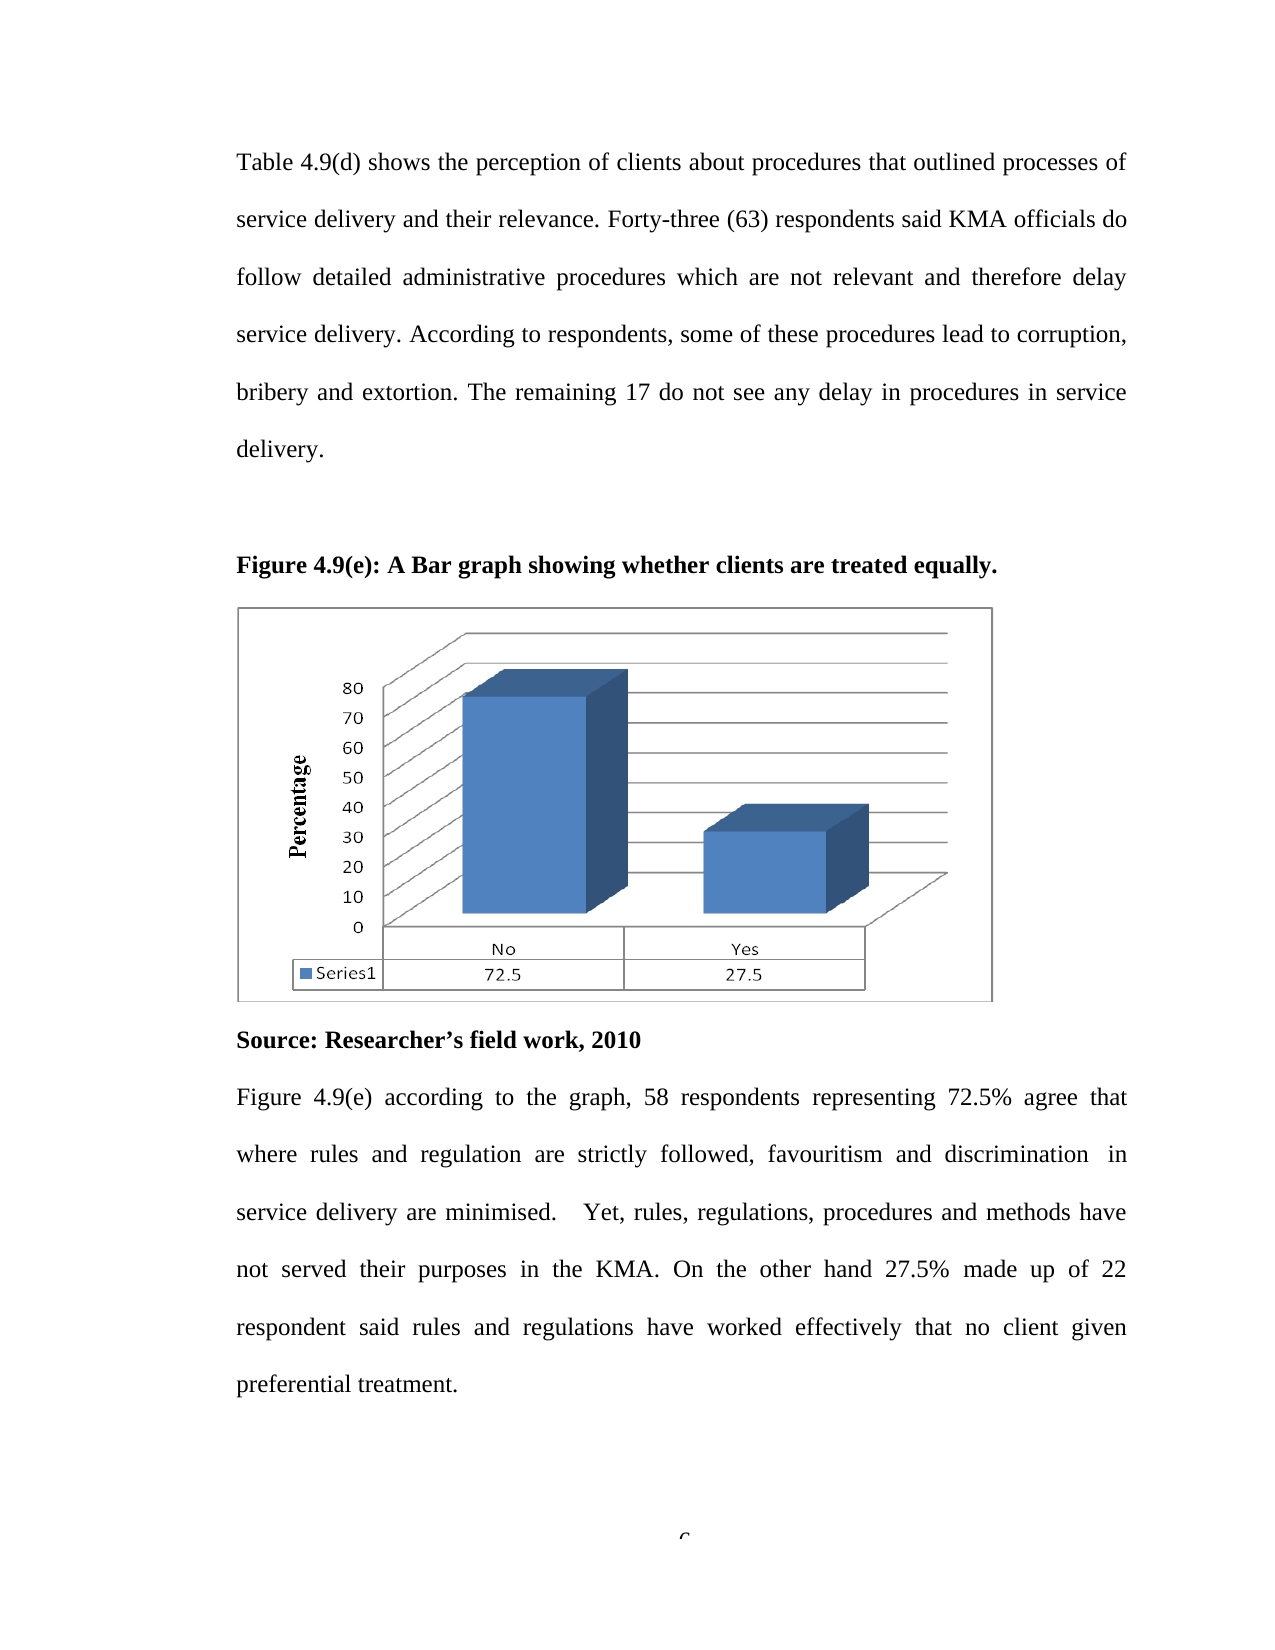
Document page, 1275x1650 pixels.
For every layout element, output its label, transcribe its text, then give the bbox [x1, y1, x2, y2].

text Table 4.9(d) shows the perception of clients about procedures that outlined processes of service delivery and their relevance. Forty-three (63) respondents said KMA officials do follow detailed administrative procedures which are not relevant and therefore delay service delivery. According to respondents, some of these procedures lead to corruption, bribery and extortion. The remaining 17 do not see any delay in procedures in service delivery. [236, 147, 1128, 463]
picture [237, 607, 994, 1002]
text Figure 4.9(e) according to the graph, 58 respondents representing 72.5% agree that where rules and regulation are strictly followed, favouritism and discrimination in service delivery are minimised. Yet, rules, regulations, procedures and methods have not served their purposes in the KMA. On the other hand 27.5% made up of 22 respondent said rules and regulations have worked effectively that no client given preferential treatment. [236, 1082, 1128, 1398]
subtitle Figure 4.9(e): A Bar graph showing whether clients are treated equally. [236, 550, 1139, 579]
